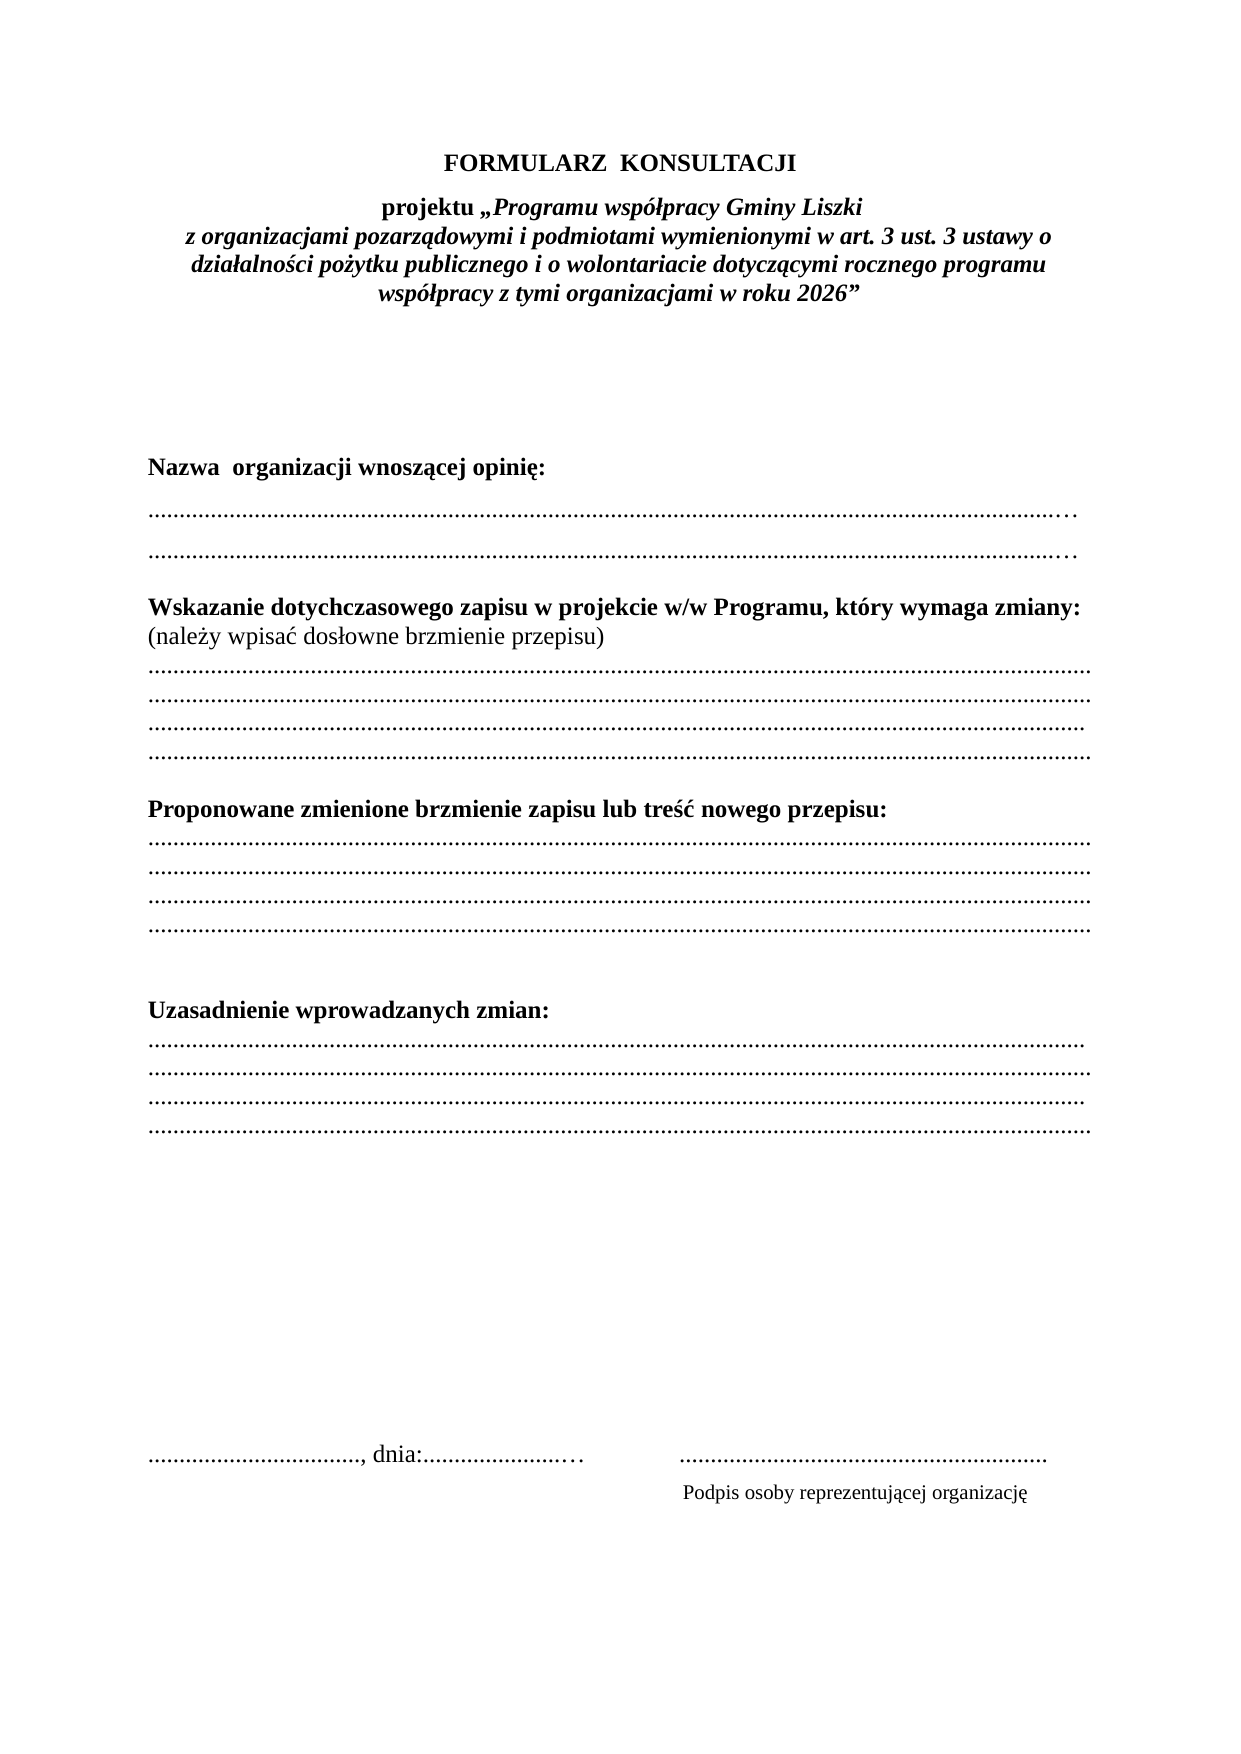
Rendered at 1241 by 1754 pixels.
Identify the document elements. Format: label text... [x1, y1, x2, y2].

text ....................................................................................................................................................... [148, 1110, 1093, 1139]
text .................................................................................................................................................… [148, 494, 1093, 522]
text .................................., dnia:......................… ........................................................... [148, 1439, 1093, 1467]
text (należy wpisać dosłowne brzmienie przepisu) [148, 621, 1093, 650]
text Proponowane zmienione brzmienie zapisu lub treść nowego przepisu: [148, 794, 1093, 822]
text ...................................................................................................................................................... [148, 707, 1093, 736]
text ...................................................................................................................................................... [148, 1081, 1093, 1110]
text ....................................................................................................................................................... [148, 1052, 1093, 1081]
text ....................................................................................................................................................... [148, 880, 1093, 909]
text FORMULARZ KONSULTACJI [148, 148, 1093, 176]
text ....................................................................................................................................................... [148, 736, 1093, 765]
text ....................................................................................................................................................... [148, 650, 1093, 679]
text projektu „Programu współpracy Gminy Liszki z organizacjami pozarządowymi i podmiotami wymienionymi w art. 3 ust. 3 ustawy o działalności pożytku publicznego i o wolontariacie dotyczącymi rocznego programu współpracy z tymi organizacjami w roku 2026” [148, 192, 1093, 307]
text ....................................................................................................................................................... [148, 851, 1093, 880]
text ....................................................................................................................................................... [148, 909, 1093, 937]
text ....................................................................................................................................................... [148, 822, 1093, 851]
text ...................................................................................................................................................... [148, 1024, 1093, 1052]
text ....................................................................................................................................................... [148, 679, 1093, 707]
text Wskazanie dotychczasowego zapisu w projekcie w/w Programu, który wymaga zmiany: [148, 592, 1093, 621]
text Podpis osoby reprezentującej organizację [185, 1480, 1033, 1504]
text Uzasadnienie wprowadzanych zmian: [148, 995, 1093, 1024]
text .................................................................................................................................................… [148, 535, 1093, 564]
text Nazwa organizacji wnoszącej opinię: [148, 452, 1093, 481]
